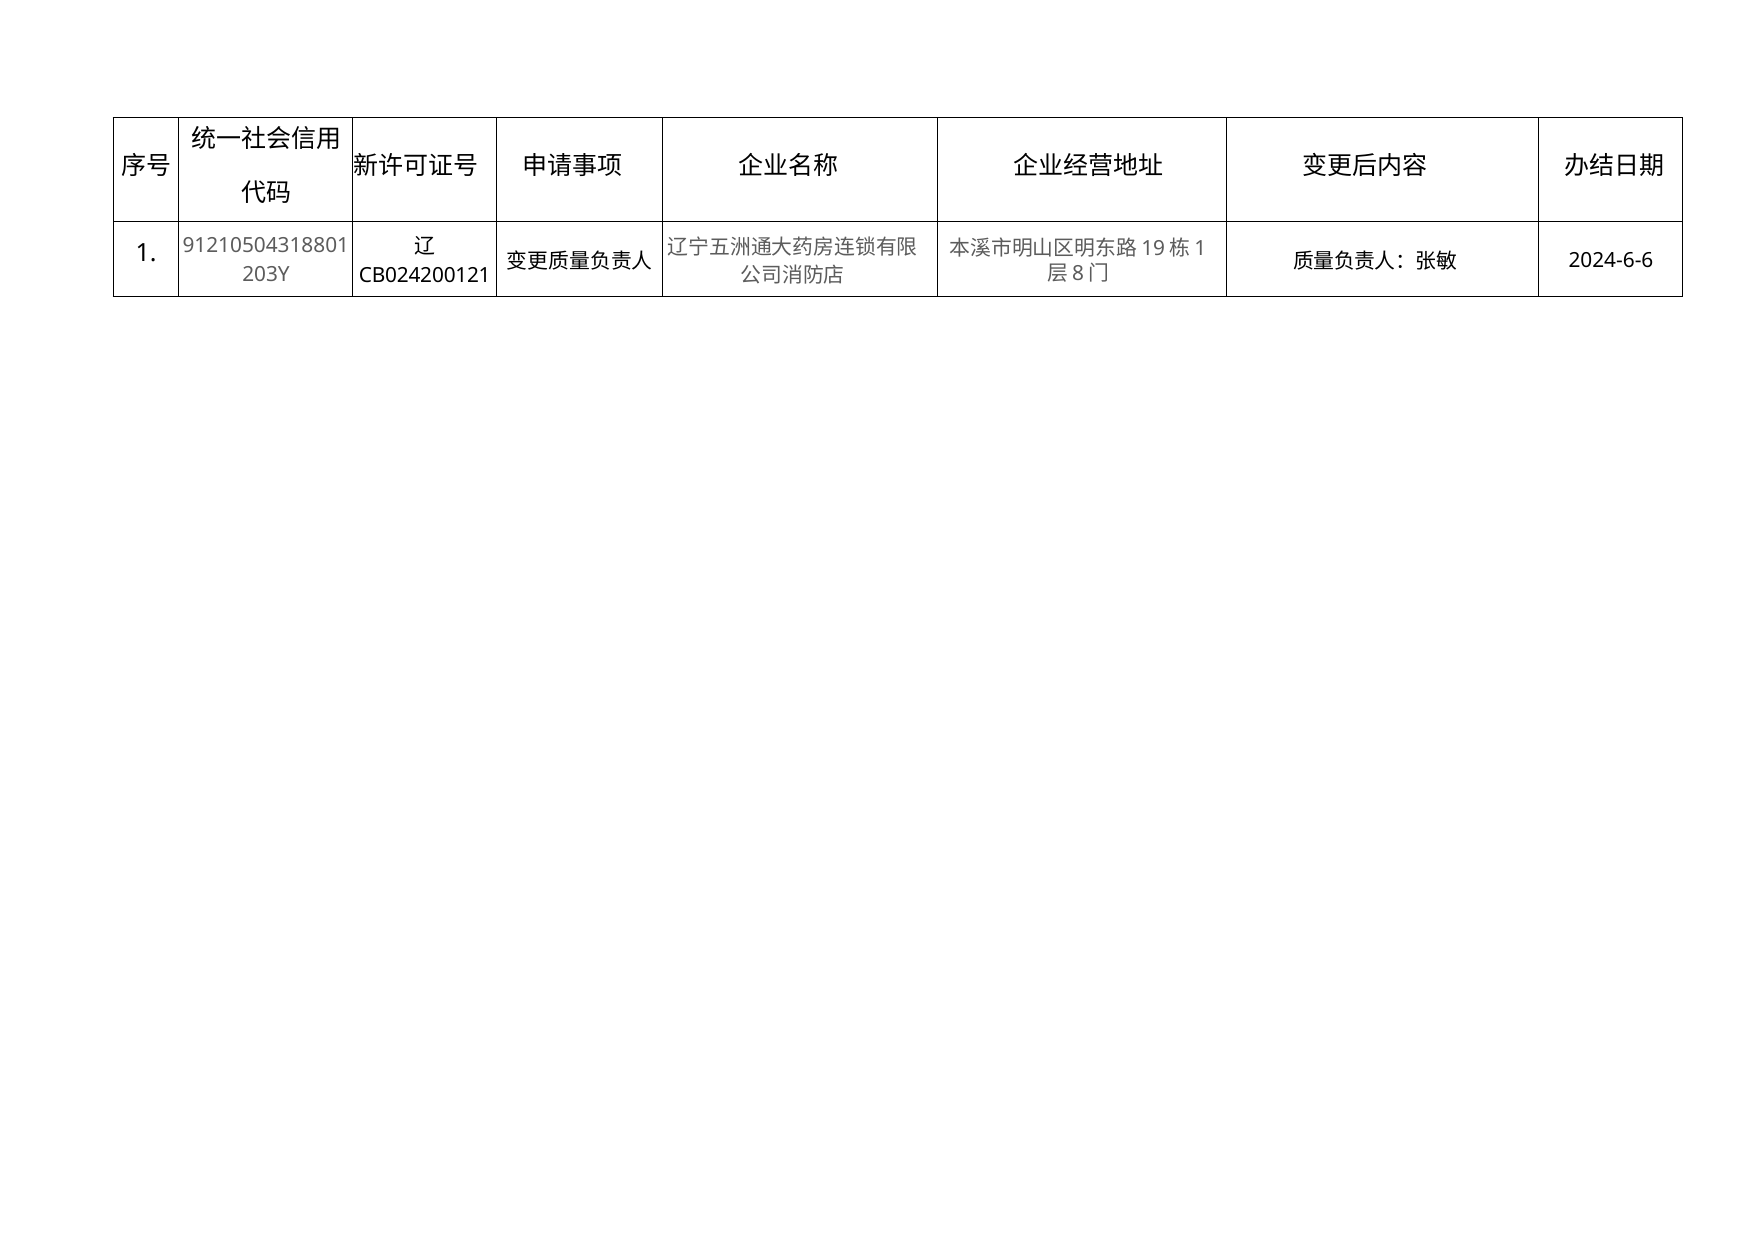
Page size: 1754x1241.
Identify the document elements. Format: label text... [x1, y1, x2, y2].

table_header 企业名称 [663, 118, 937, 221]
table_cell 2024-6-6 [1539, 222, 1682, 296]
table_header 序号 [114, 118, 178, 221]
table_cell 变更质量负责人 [497, 222, 662, 296]
table_cell 质量负责人：张敏 [1227, 222, 1538, 296]
table_cell 辽宁五洲通大药房连锁有限公司消防店 [663, 222, 937, 296]
table_header 变更后内容 [1227, 118, 1538, 221]
table_cell 本溪市明山区明东路19栋1层8门 [938, 222, 1226, 296]
table_header 办结日期 [1539, 118, 1682, 221]
table_header 申请事项 [497, 118, 662, 221]
table_header 新许可证号 [353, 118, 496, 221]
table_header 统一社会信用代码 [179, 118, 352, 221]
table_cell [114, 222, 178, 296]
table_cell 91210504318801203Y [179, 222, 352, 296]
table_cell 辽CB024200121 [353, 222, 496, 296]
table_header 企业经营地址 [938, 118, 1226, 221]
